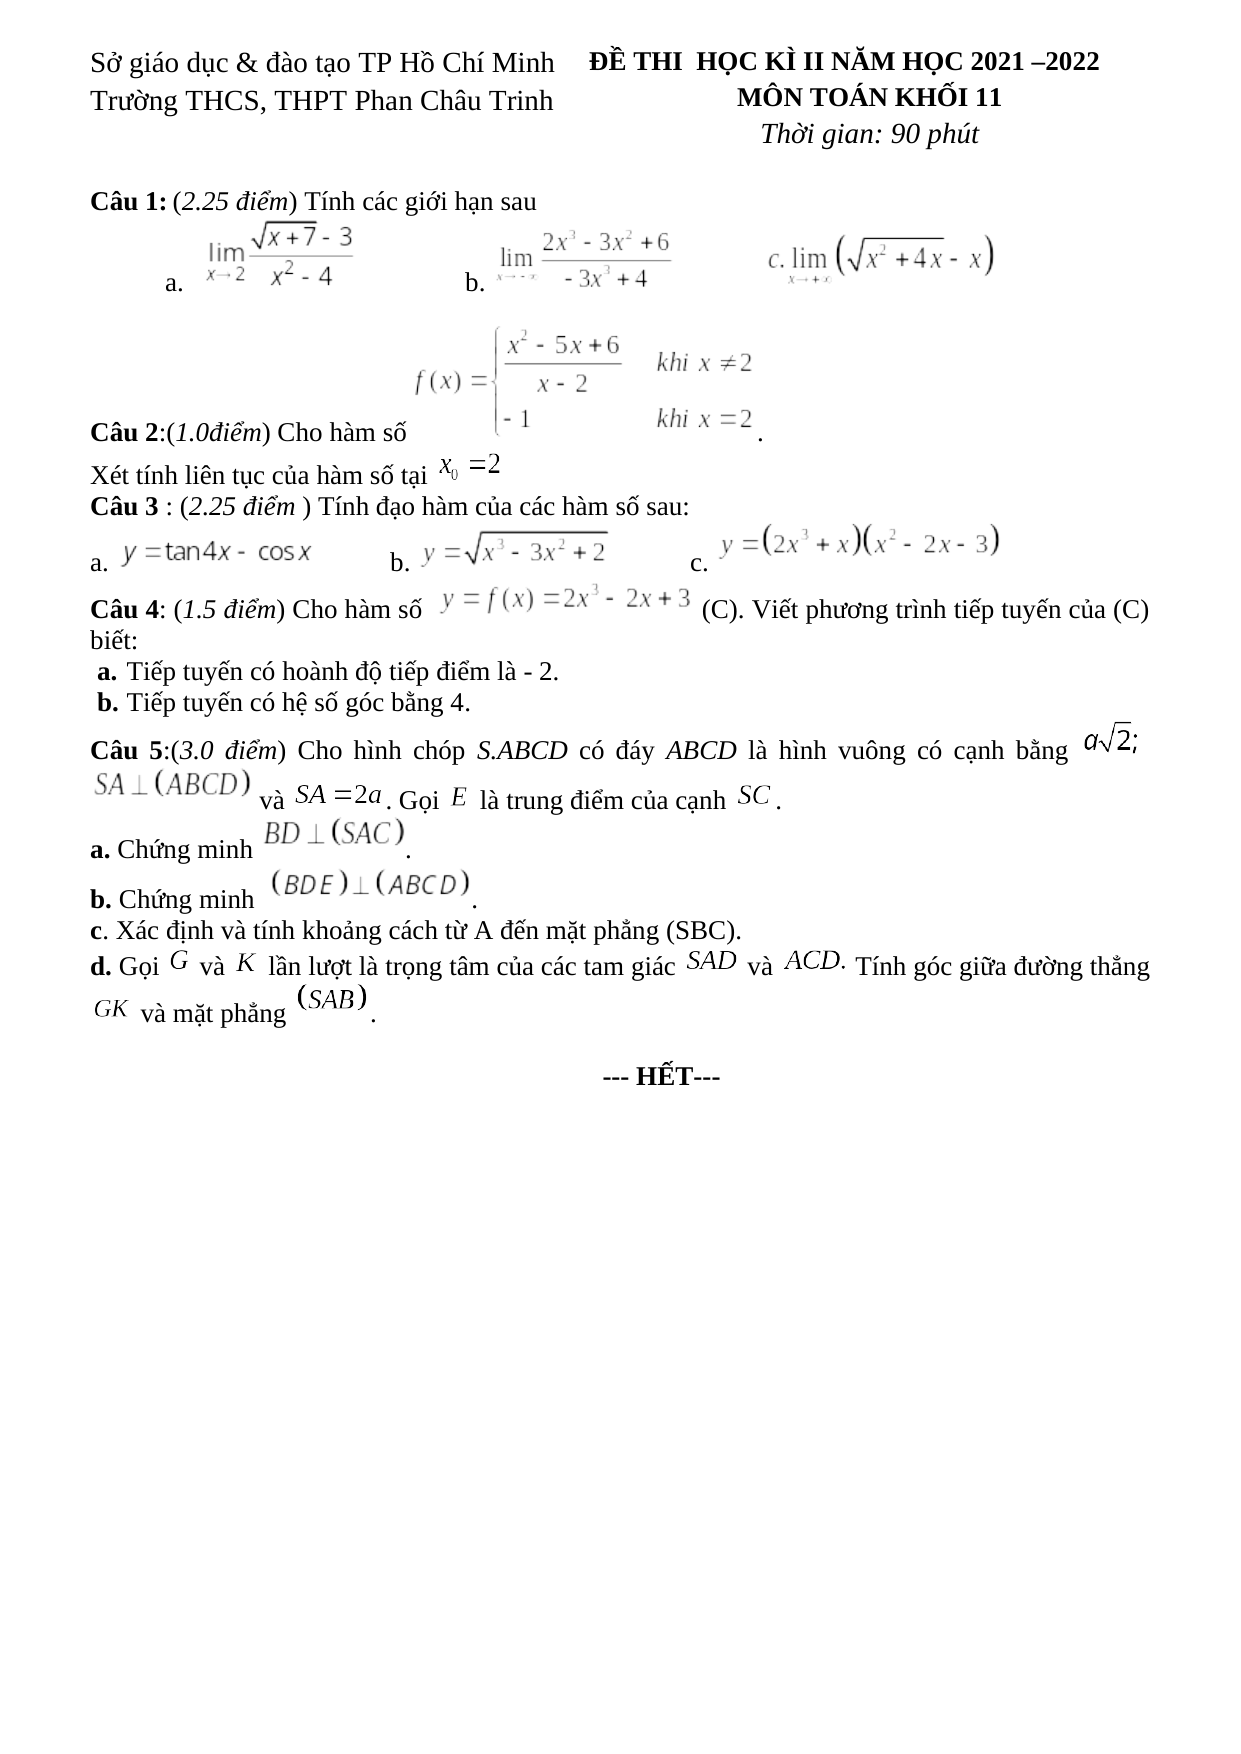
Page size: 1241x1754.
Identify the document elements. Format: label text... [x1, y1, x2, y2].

table_header ĐỀ THI HỌC KÌ II NĂM HỌC 2021 –2022 MÔN TOÁN KHỐI 11 Thời gian: 90 phút [578, 45, 1162, 154]
table_header Sở giáo dục & đào tạo TP Hồ Chí Minh Trường THCS, THPT Phan Châu Trinh [79, 45, 577, 154]
list (2.25 điểm) Tính các giới hạn sau [90, 185, 1150, 216]
text Câu 2:(1.0điểm) Cho hàm số. [90, 321, 1150, 447]
text d. Gọi và lần lượt là trọng tâm của các tam giác và Tính góc giữa đường thẳng và mặt phẳng . [90, 945, 1150, 1029]
text --- HẾT--- [172, 1060, 1150, 1091]
text Xét tính liên tục của hàm số tại [90, 447, 1150, 490]
text c. Xác định và tính khoảng cách từ A đến mặt phẳng (SBC). [90, 914, 1150, 945]
list Tiếp tuyến có hoành độ tiếp điểm là - 2. [97, 655, 1150, 686]
list Tiếp tuyến có hệ số góc bằng 4. [97, 686, 1150, 717]
text Câu 4: (1.5 điểm) Cho hàm số (C). Viết phương trình tiếp tuyến của (C) biết: [90, 577, 1150, 655]
text Câu 3 : (2.25 điểm ) Tính đạo hàm của các hàm số sau: [90, 490, 1150, 522]
text b. Chứng minh . [90, 864, 1150, 914]
text Câu 5:(3.0 điểm) Cho hình chóp S.ABCD có đáy ABCD là hình vuông có cạnh bằng và . Gọi là trung điểm của cạnh . [90, 717, 1150, 815]
text a. Chứng minh . [90, 815, 1150, 864]
text a. b. c. [90, 522, 1150, 577]
list b. [165, 216, 1150, 321]
